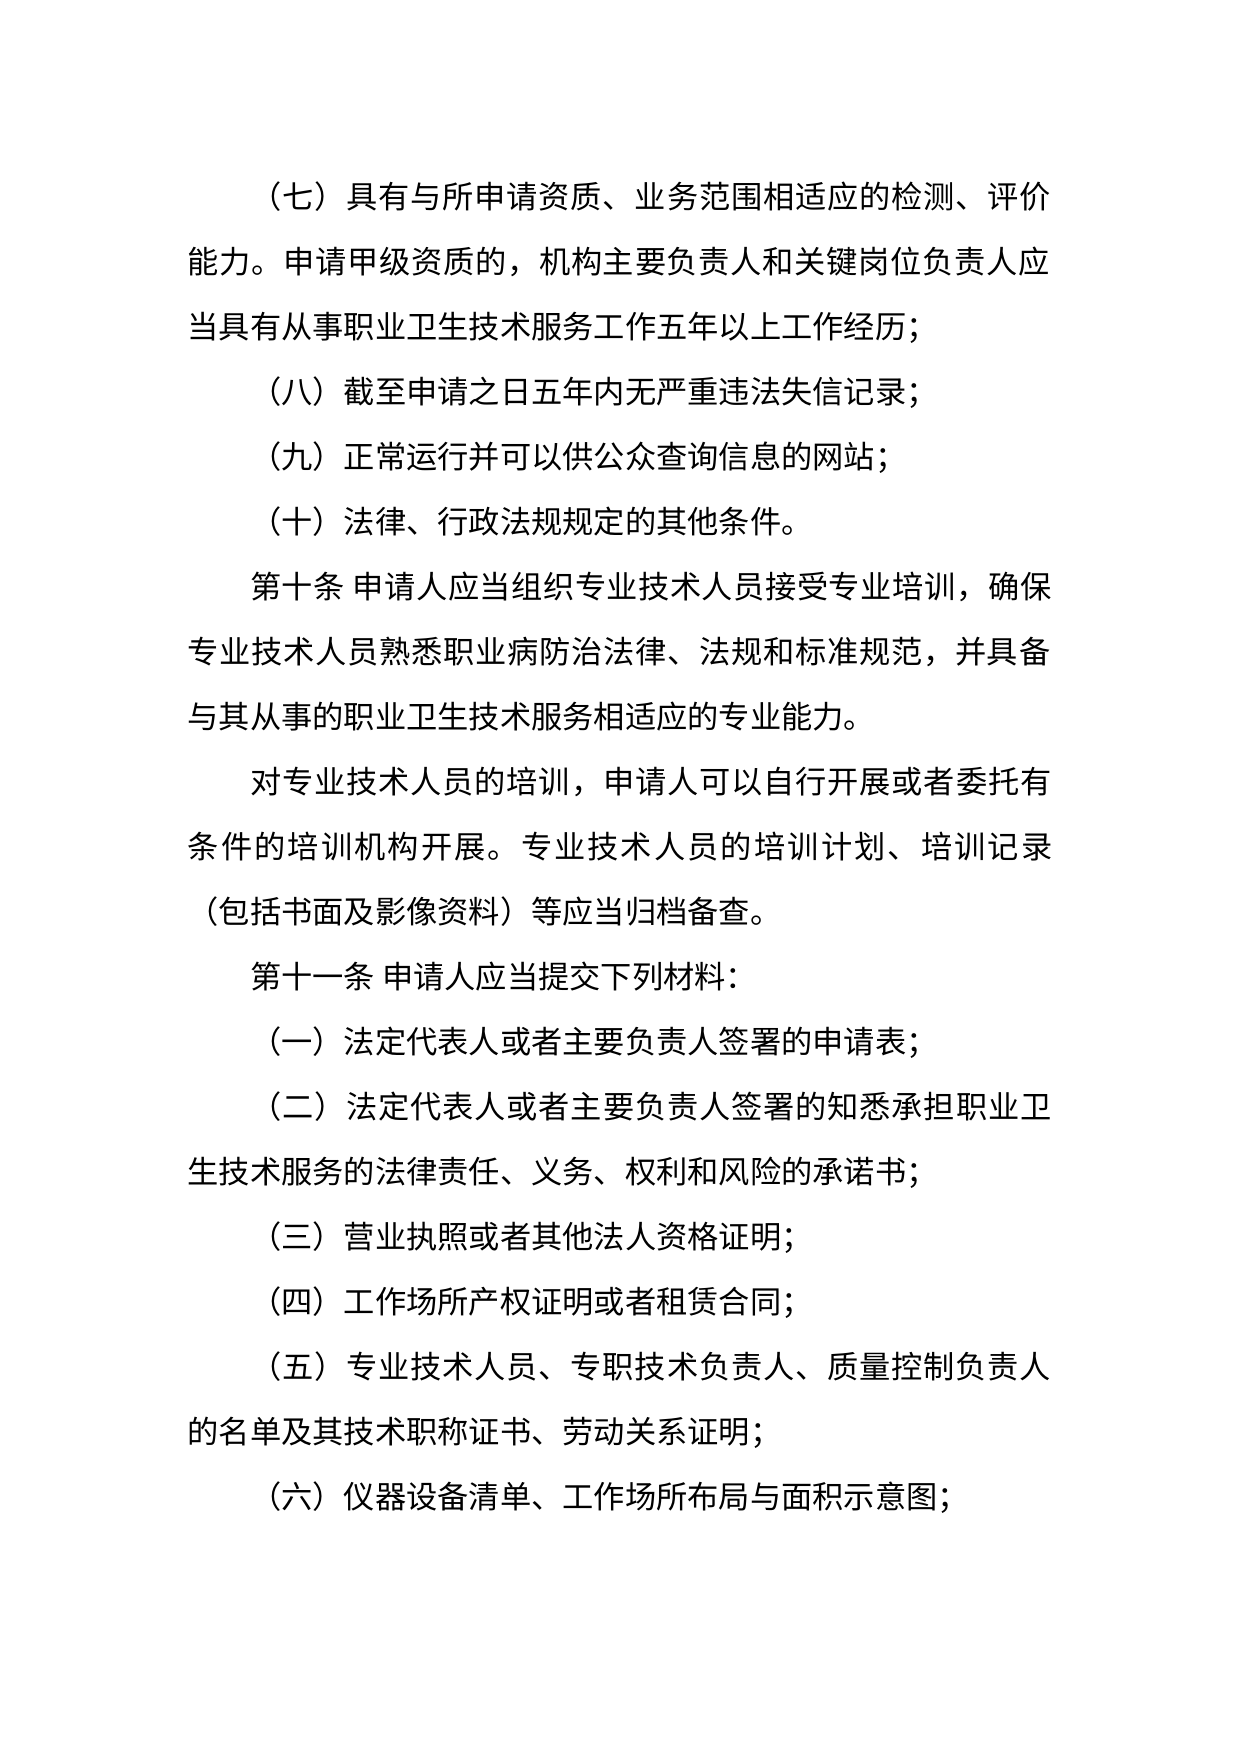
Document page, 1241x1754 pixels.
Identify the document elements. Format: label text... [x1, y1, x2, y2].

text 第十条 申请人应当组织专业技术人员接受专业培训，确保专业技术人员熟悉职业病防治法律、法规和标准规范，并具备与其从事的职业卫生技术服务相适应的专业能力。 [187, 552, 1053, 747]
text （四）工作场所产权证明或者租赁合同； [187, 1267, 1053, 1332]
text （一）法定代表人或者主要负责人签署的申请表； [187, 1007, 1053, 1072]
text （五）专业技术人员、专职技术负责人、质量控制负责人的名单及其技术职称证书、劳动关系证明； [187, 1332, 1053, 1462]
text （八）截至申请之日五年内无严重违法失信记录； [187, 357, 1053, 422]
text （七）具有与所申请资质、业务范围相适应的检测、评价能力。申请甲级资质的，机构主要负责人和关键岗位负责人应当具有从事职业卫生技术服务工作五年以上工作经历； [187, 162, 1053, 357]
text 对专业技术人员的培训，申请人可以自行开展或者委托有条件的培训机构开展。专业技术人员的培训计划、培训记录（包括书面及影像资料）等应当归档备查。 [187, 747, 1053, 942]
text （六）仪器设备清单、工作场所布局与面积示意图； [187, 1462, 1053, 1527]
text （二）法定代表人或者主要负责人签署的知悉承担职业卫生技术服务的法律责任、义务、权利和风险的承诺书； [187, 1072, 1053, 1202]
text （十）法律、行政法规规定的其他条件。 [187, 487, 1053, 552]
text 第十一条 申请人应当提交下列材料： [187, 942, 1053, 1007]
text （九）正常运行并可以供公众查询信息的网站； [187, 422, 1053, 487]
text （三）营业执照或者其他法人资格证明； [187, 1202, 1053, 1267]
